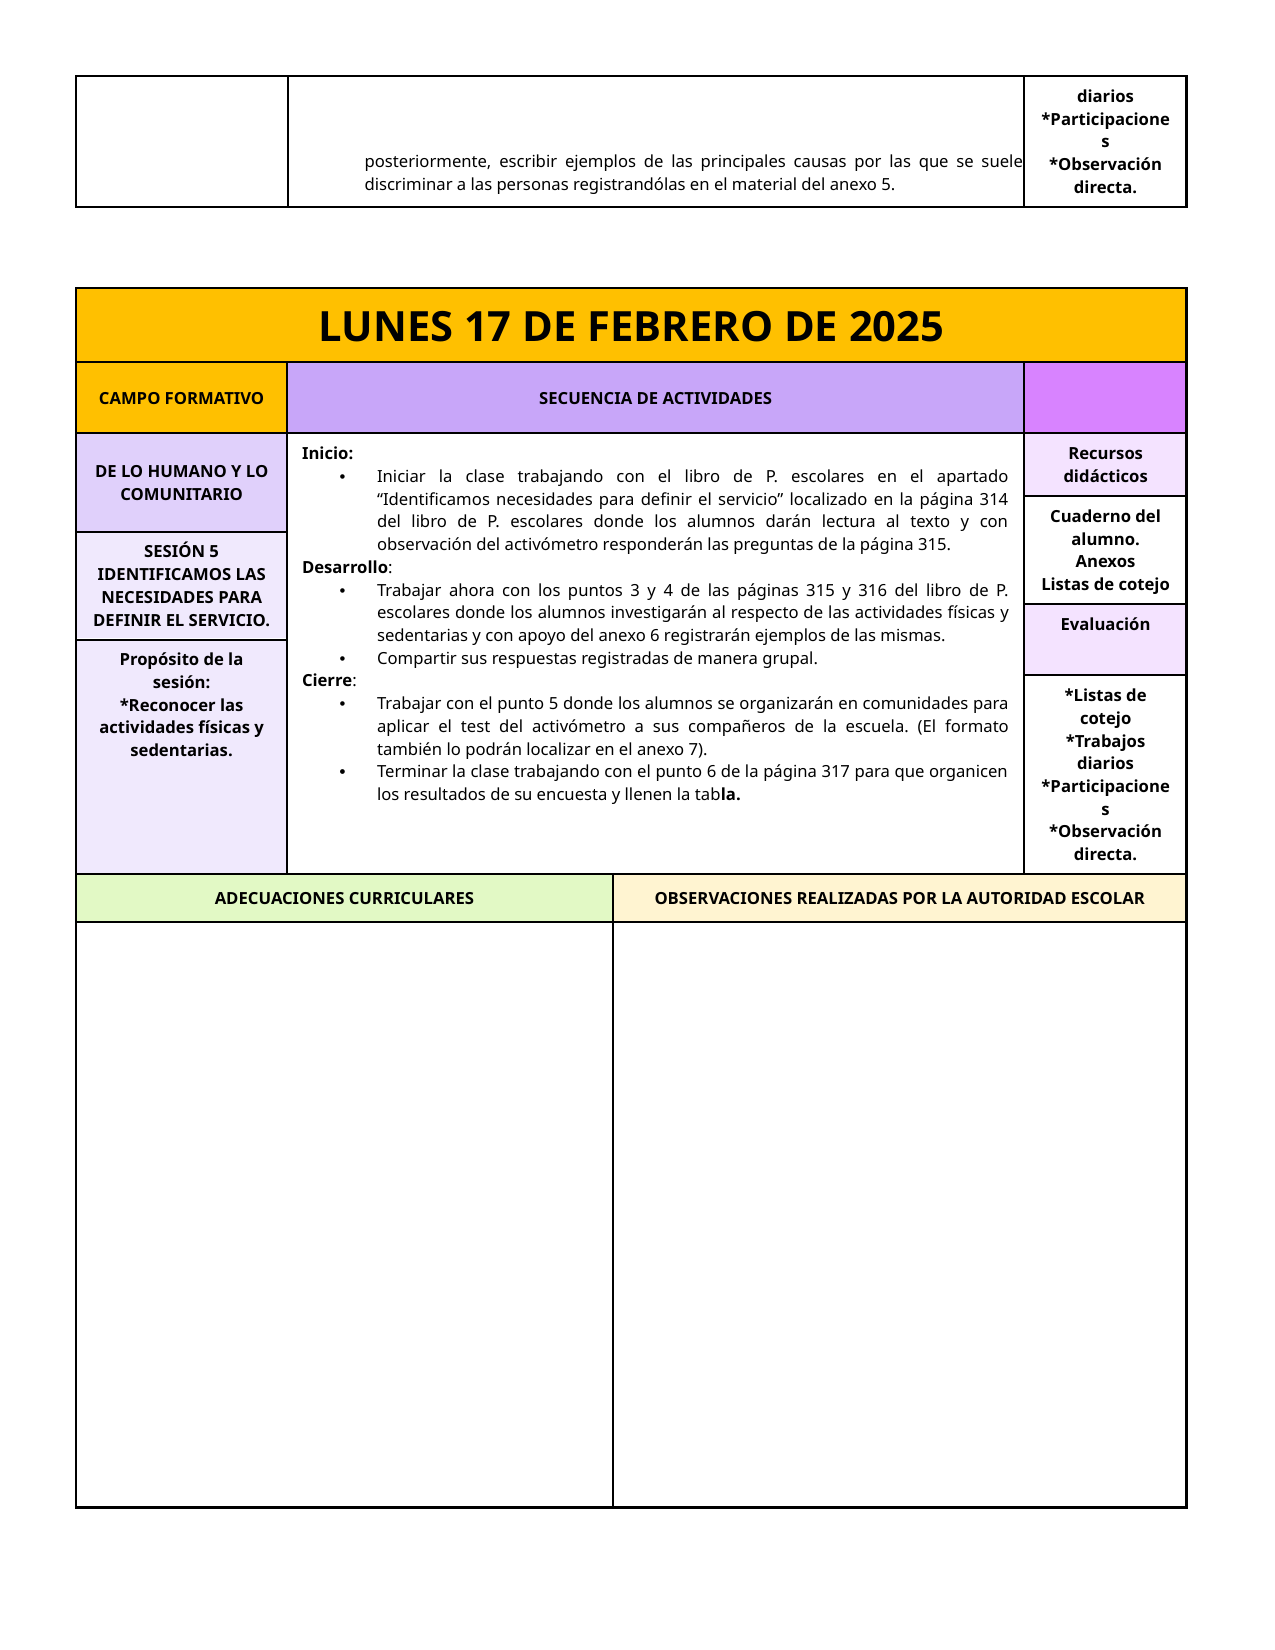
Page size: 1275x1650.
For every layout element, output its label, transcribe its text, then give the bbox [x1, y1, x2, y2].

table_cell Cuaderno del alumno. Anexos Listas de cotejo [1025, 497, 1185, 603]
table_cell *Listas de cotejo *Trabajos diarios *Participaciones *Observación directa. [1025, 676, 1185, 873]
table_cell [77, 923, 612, 1506]
table_cell [1025, 363, 1185, 432]
table_cell SESIÓN 5 IDENTIFICAMOS LAS NECESIDADES PARA DEFINIR EL SERVICIO. [77, 533, 286, 638]
table_cell Inicio: Iniciar la clase trabajando con el libro de P. escolares en el apartado “Identificamos necesidades para definir el servicio” localizado en la página 314 del libro de P. escolares donde los alumnos darán lectura al texto y con observación del activómetro responderán las preguntas de la página 315. Desarrollo: Trabajar ahora con los puntos 3 y 4 de las páginas 315 y 316 del libro de P. escolares donde los alumnos investigarán al respecto de las actividades físicas y sedentarias y con apoyo del anexo 6 registrarán ejemplos de las mismas. Compartir sus respuestas registradas de manera grupal. Cierre: Trabajar con el punto 5 donde los alumnos se organizarán en comunidades para aplicar el test del activómetro a sus compañeros de la escuela. (El formato también lo podrán localizar en el anexo 7). Terminar la clase trabajando con el punto 6 de la página 317 para que organicen los resultados de su encuesta y llenen la tabla. [288, 434, 1023, 873]
table_cell ADECUACIONES CURRICULARES [77, 875, 612, 921]
table_cell Recursos didácticos [1025, 434, 1185, 495]
table_cell CAMPO FORMATIVO [77, 363, 286, 432]
table_cell Propósito de la sesión: *Reconocer las actividades físicas y sedentarias. [77, 641, 286, 873]
table_cell SECUENCIA DE ACTIVIDADES [288, 363, 1023, 432]
table_cell Evaluación [1025, 605, 1185, 674]
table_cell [1025, 77, 1185, 206]
table_cell [614, 923, 1185, 1506]
table_cell OBSERVACIONES REALIZADAS POR LA AUTORIDAD ESCOLAR [614, 875, 1185, 921]
table_header LUNES 17 DE FEBRERO DE 2025 [77, 289, 1185, 361]
table_cell DE LO HUMANO Y LO COMUNITARIO [77, 434, 286, 531]
